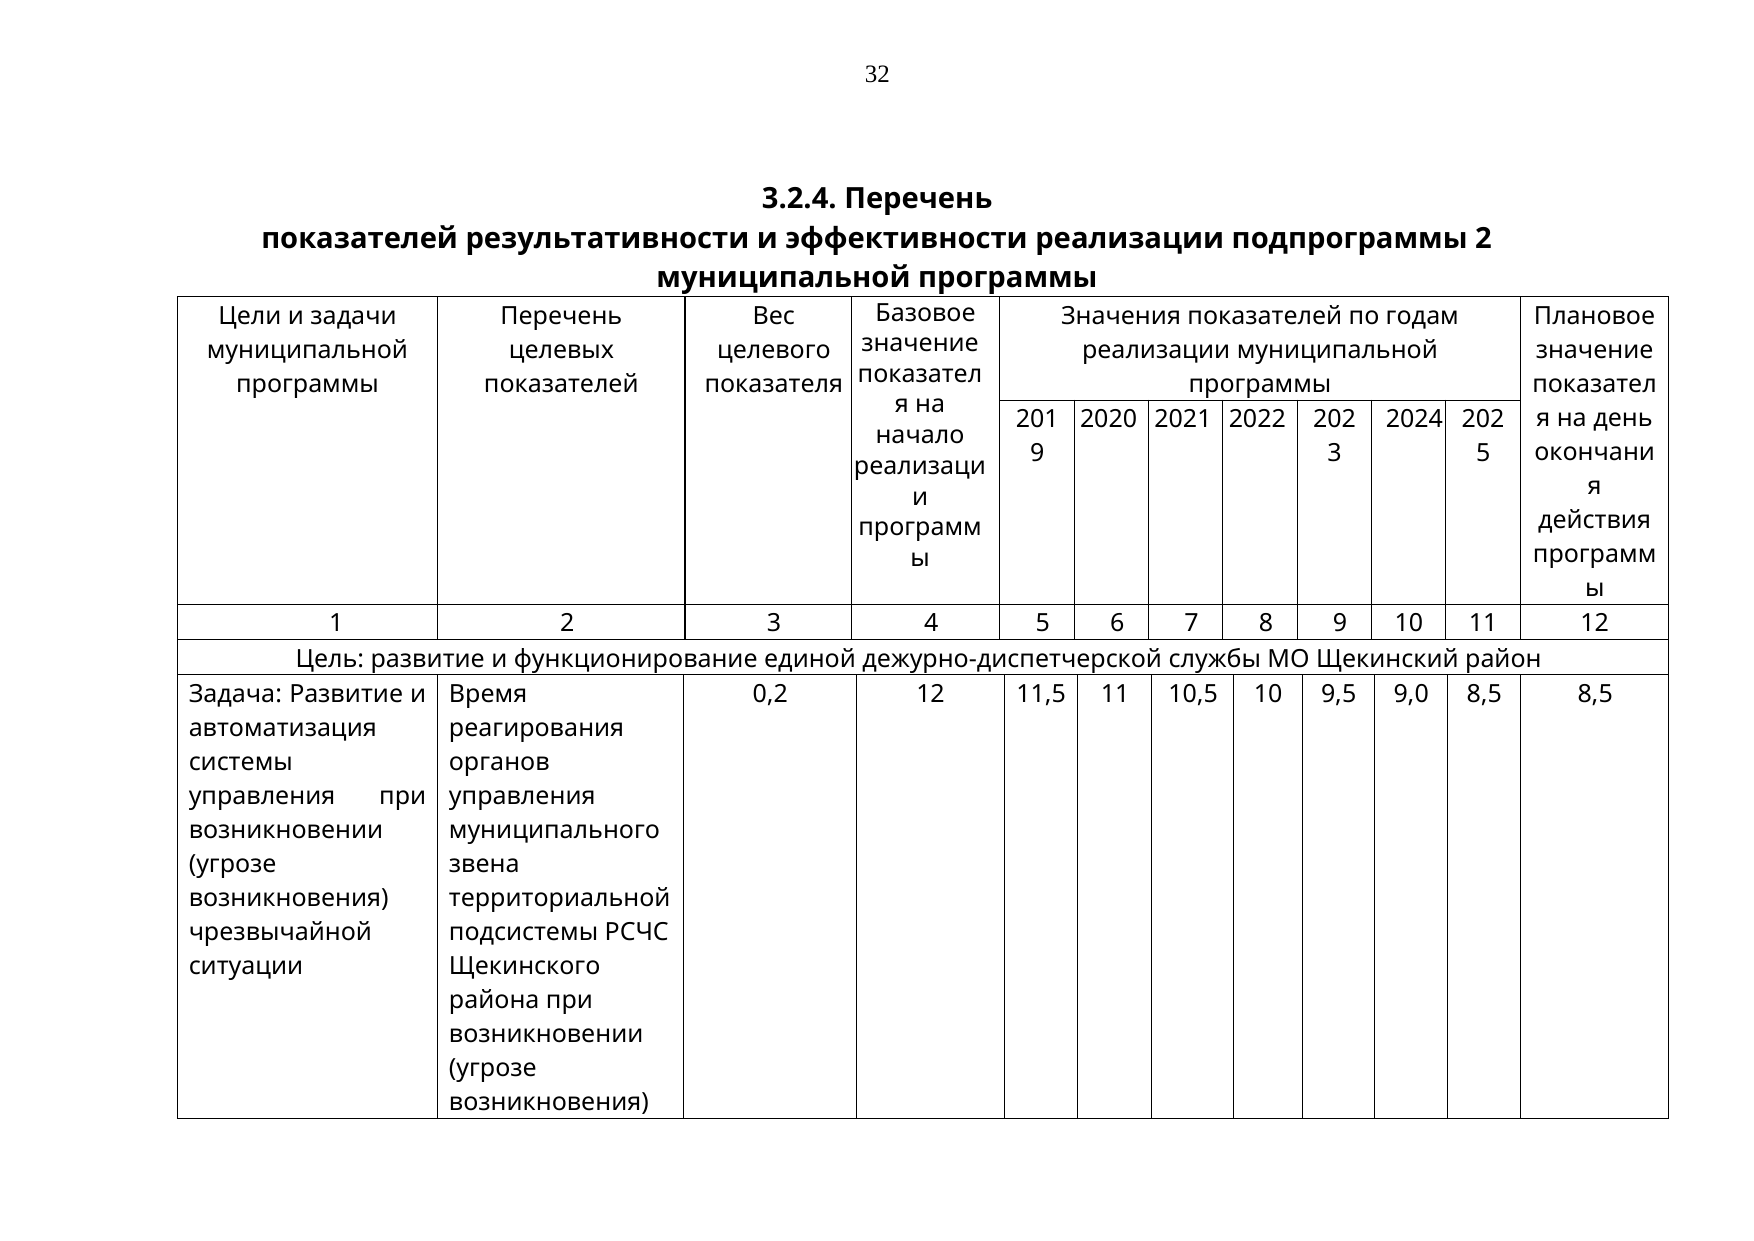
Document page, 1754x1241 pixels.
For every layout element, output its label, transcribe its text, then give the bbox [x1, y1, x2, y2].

table_cell 11 [1078, 675, 1151, 1118]
table_cell 2025 [1446, 401, 1520, 604]
table_cell 7 [1149, 605, 1222, 639]
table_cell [438, 675, 683, 1118]
table_cell 8 [1223, 605, 1297, 639]
table_header Значения показателей по годам реализации муниципальной программы [1000, 297, 1520, 399]
table_cell Цель: развитие и функционирование единой дежурно-диспетчерской службы МО Щекинский район [178, 640, 1668, 674]
table_cell 8,5 [1521, 675, 1668, 1118]
table_cell 5 [1000, 605, 1074, 639]
table_cell 2023 [1298, 401, 1371, 604]
table_cell 2022 [1223, 401, 1297, 604]
table_header Базовое значение показателя на начало реализации программы [852, 297, 999, 604]
table_header Цели и задачи муниципальной программы [178, 297, 437, 604]
table_cell 6 [1075, 605, 1148, 639]
table_cell 2024 [1372, 401, 1445, 604]
table_cell 2021 [1149, 401, 1222, 604]
text 3.2.4. Перечень [118, 177, 1636, 217]
text показателей результативности и эффективности реализации подпрограммы 2 [118, 217, 1636, 257]
table_header Перечень целевых показателей [438, 297, 684, 604]
table_cell 10 [1234, 675, 1302, 1118]
table_cell 10 [1372, 605, 1445, 639]
table_cell 3 [686, 605, 851, 639]
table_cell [178, 675, 437, 1118]
table_cell 9,0 [1375, 675, 1447, 1118]
table_cell 10,5 [1152, 675, 1233, 1118]
table_cell 2019 [1000, 401, 1074, 604]
table_cell 2 [438, 605, 684, 639]
table_cell 8,5 [1448, 675, 1520, 1118]
table_cell 12 [1521, 605, 1668, 639]
text муниципальной программы [118, 257, 1636, 296]
table_cell 0,2 [684, 675, 856, 1118]
table_cell 4 [852, 605, 999, 639]
table_cell 2020 [1075, 401, 1148, 604]
table_cell 1 [178, 605, 437, 639]
table_cell 11 [1446, 605, 1520, 639]
table_cell 12 [857, 675, 1004, 1118]
table_cell 9,5 [1303, 675, 1374, 1118]
table_cell 11,5 [1005, 675, 1077, 1118]
table_header Плановое значение показателя на день окончания действия программы [1521, 297, 1668, 604]
table_header Вес целевого показателя [686, 297, 851, 604]
table_cell 9 [1298, 605, 1371, 639]
